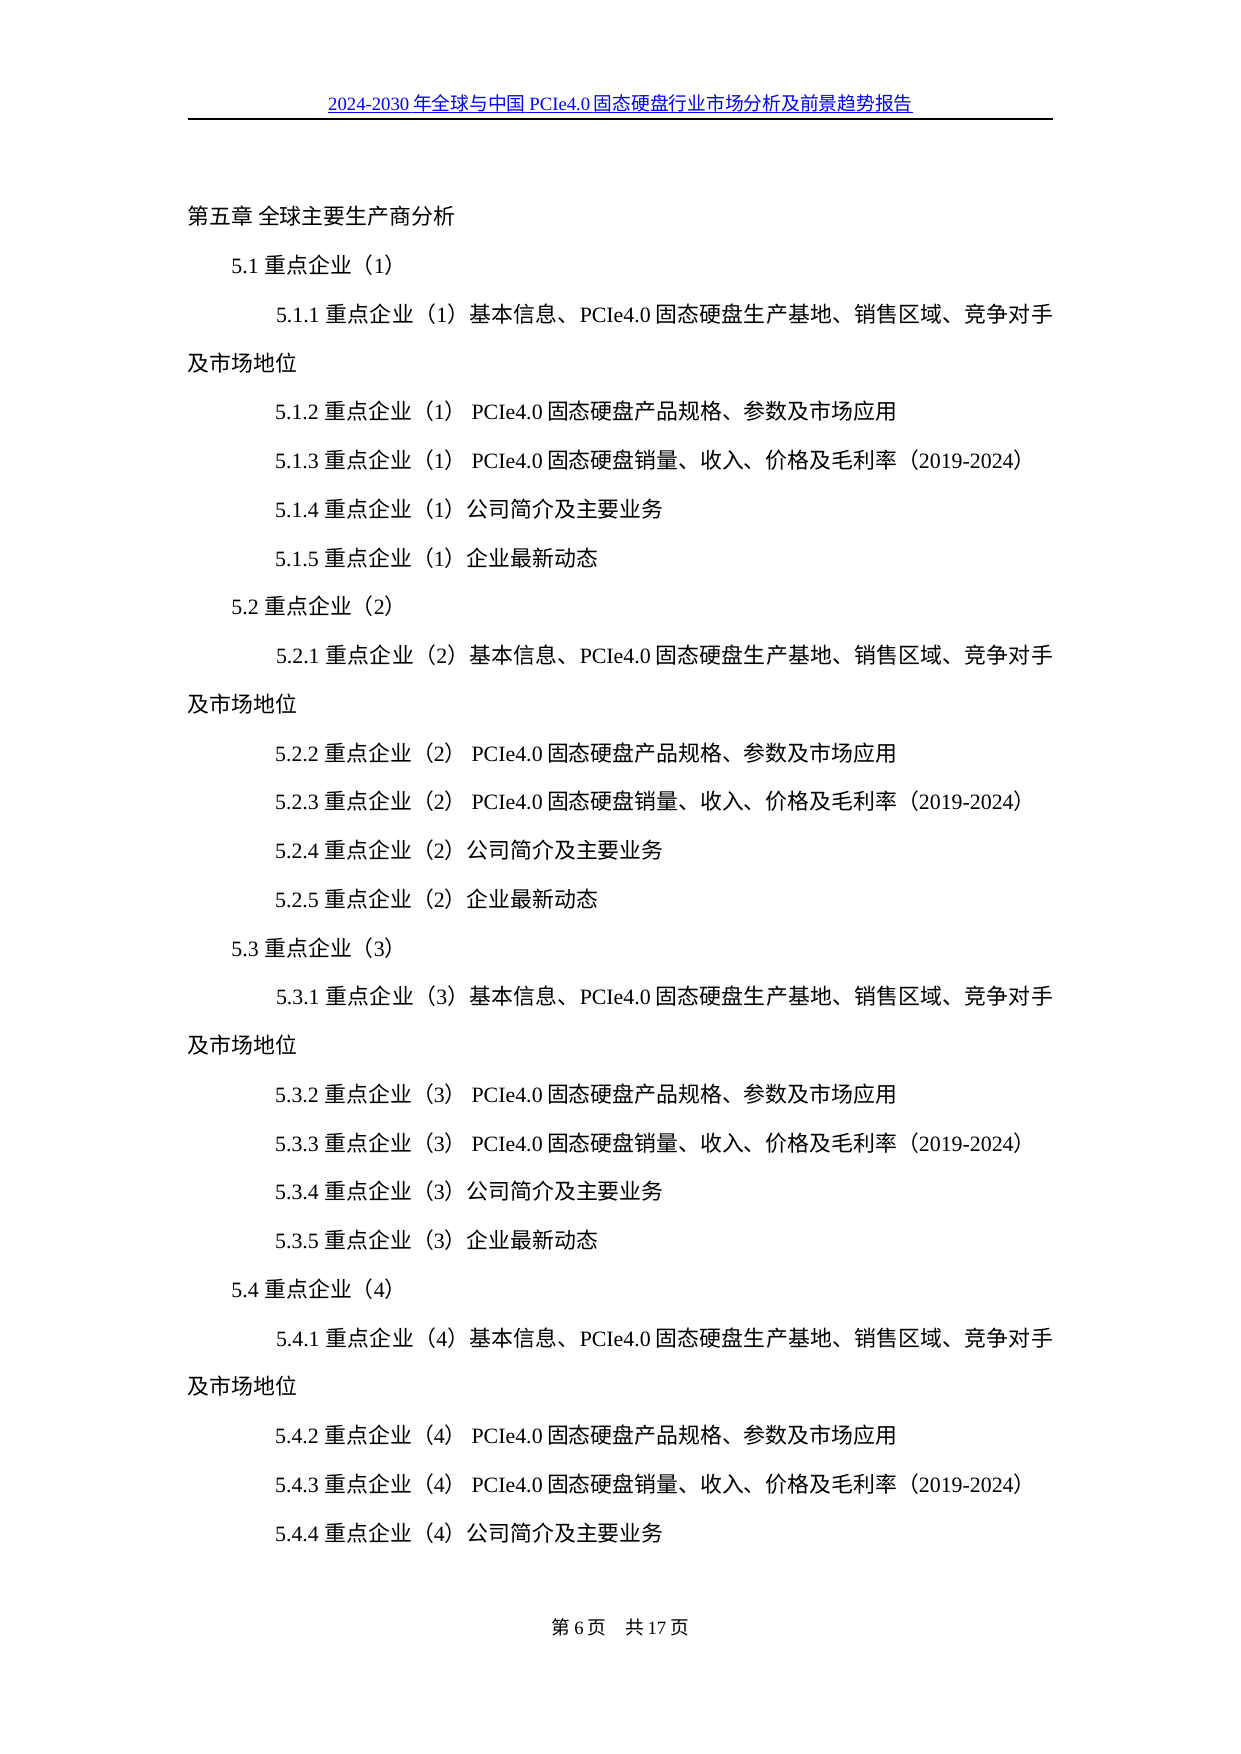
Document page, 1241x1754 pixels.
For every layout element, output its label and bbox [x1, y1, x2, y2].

text [187, 150, 1053, 1548]
